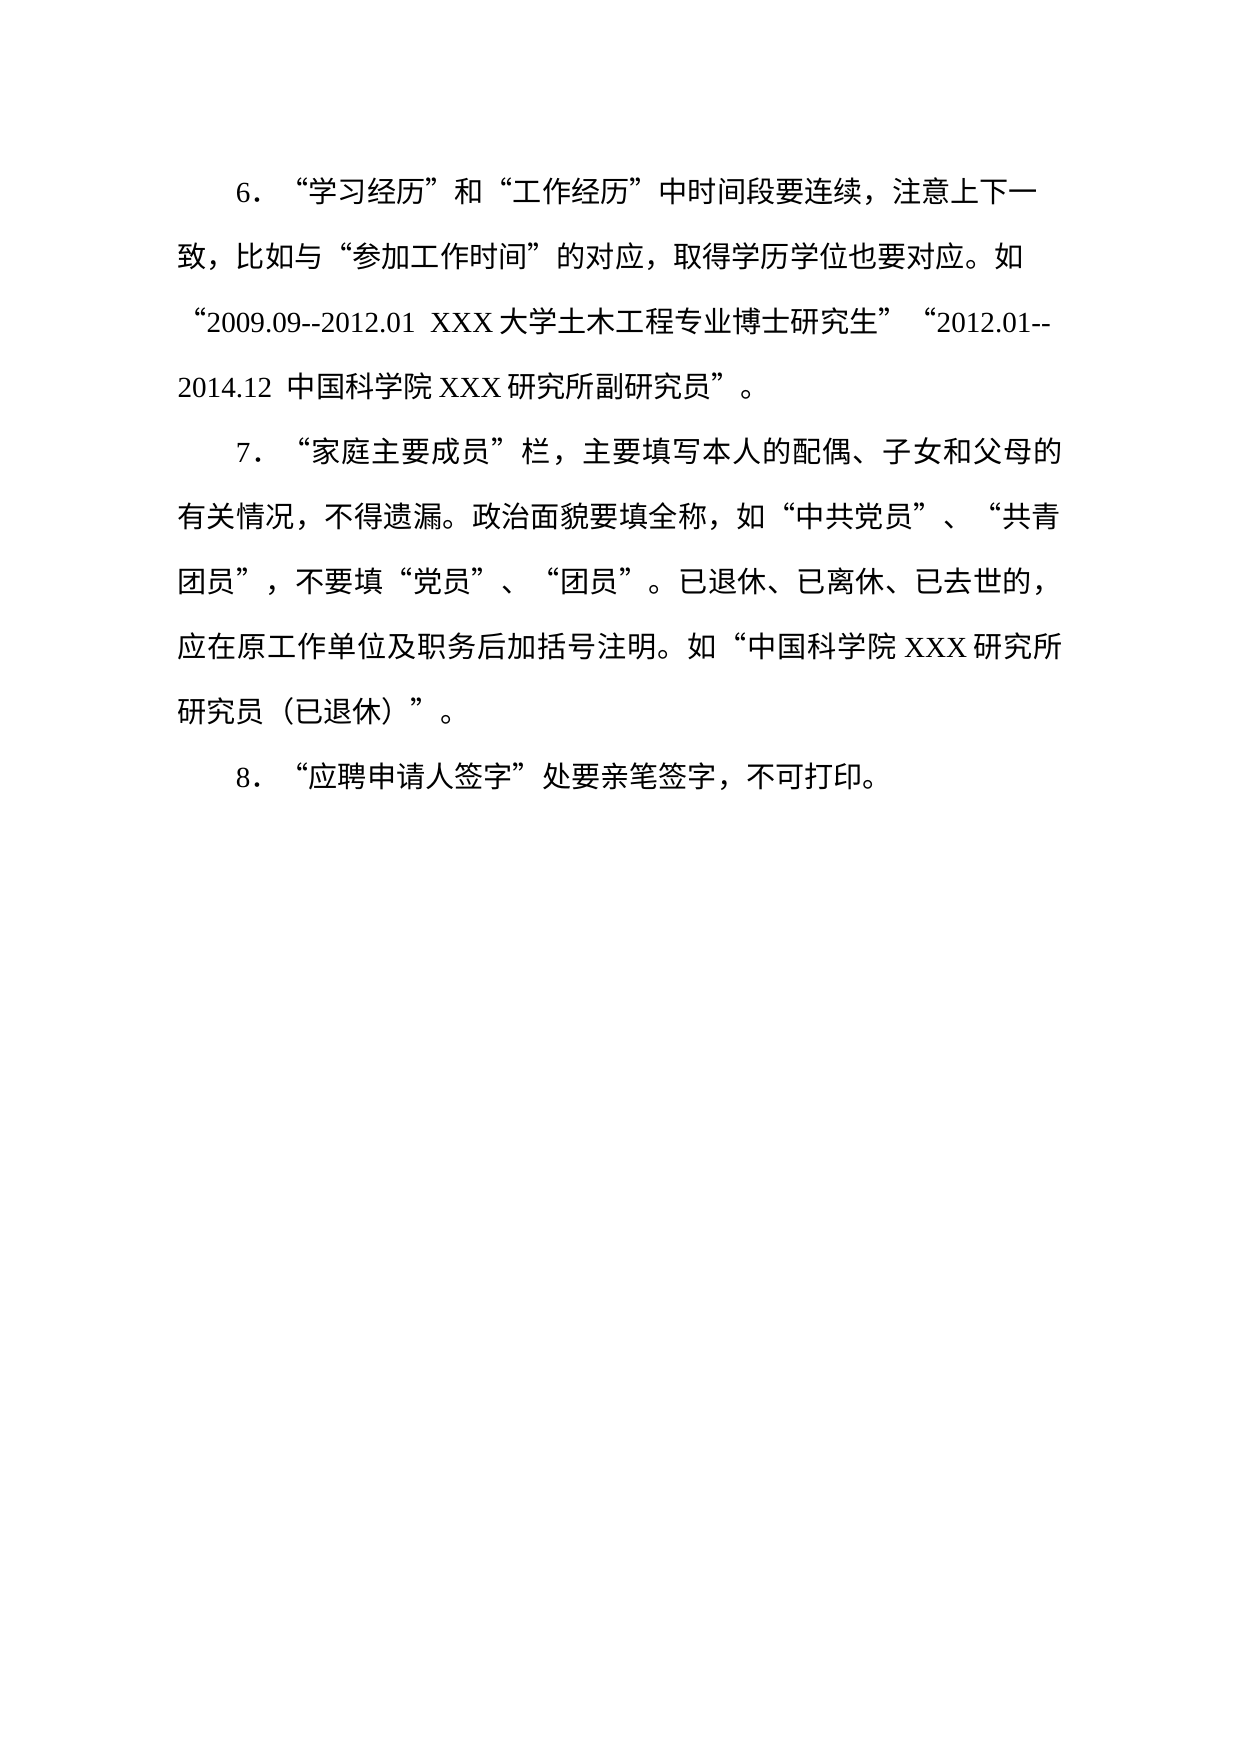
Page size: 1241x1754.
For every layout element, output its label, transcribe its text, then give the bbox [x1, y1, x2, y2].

text 7．“家庭主要成员”栏，主要填写本人的配偶、子女和父母的有关情况，不得遗漏。政治面貌要填全称，如“中共党员”、“共青团员”，不要填“党员”、“团员”。已退休、已离休、已去世的，应在原工作单位及职务后加括号注明。如“中国科学院XXX研究所研究员（已退休）”。 [177, 417, 1063, 742]
text 8．“应聘申请人签字”处要亲笔签字，不可打印。 [177, 742, 1063, 807]
text 6．“学习经历”和“工作经历”中时间段要连续，注意上下一致，比如与“参加工作时间”的对应，取得学历学位也要对应。如“2009.09--2012.01 XXX大学土木工程专业博士研究生”“2012.01--2014.12 中国科学院XXX研究所副研究员”。 [177, 157, 1063, 417]
